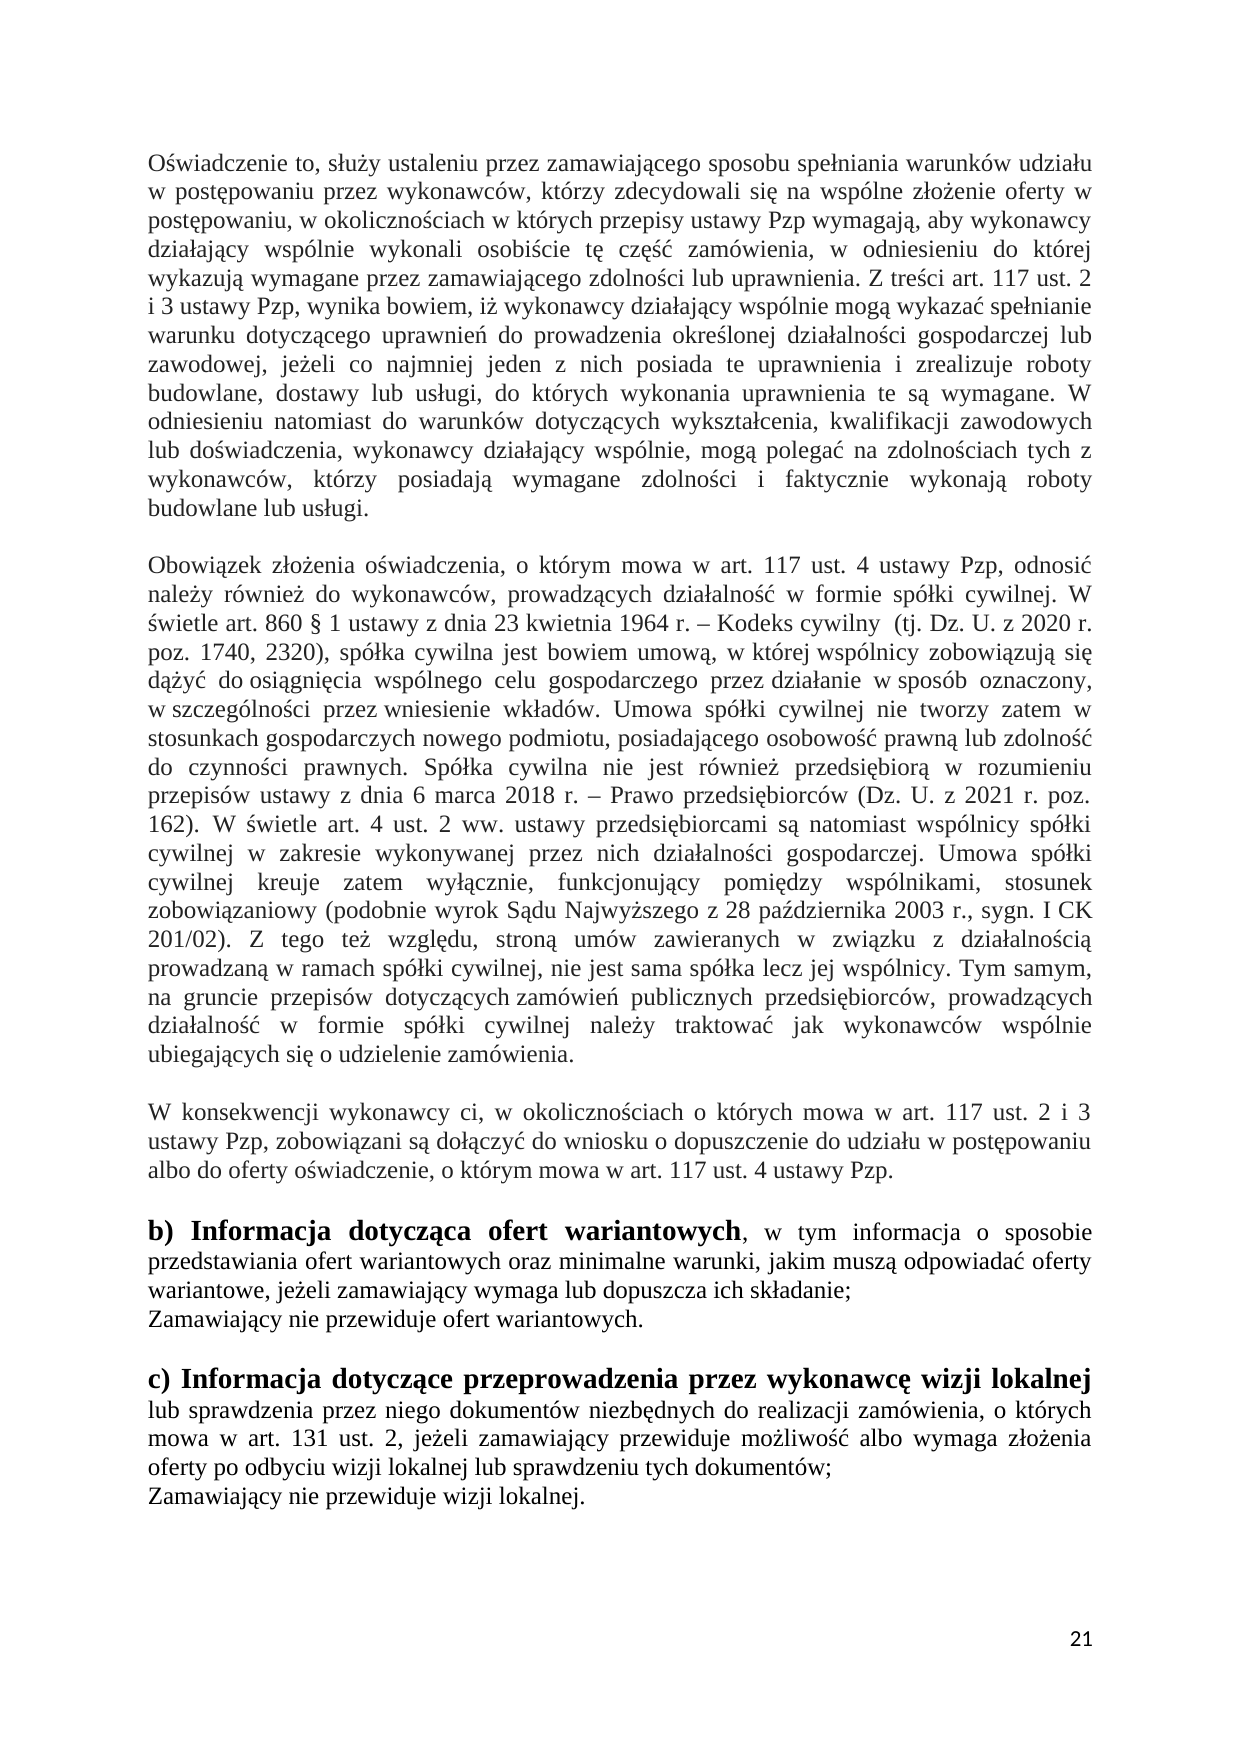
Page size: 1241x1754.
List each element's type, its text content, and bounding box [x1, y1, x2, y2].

text Zamawiający nie przewiduje wizji lokalnej. [148, 1481, 1093, 1510]
text b) Informacja dotycząca ofert wariantowych, w tym informacja o sposobie przedstawiania ofert wariantowych oraz minimalne warunki, jakim muszą odpowiadać oferty wariantowe, jeżeli zamawiający wymaga lub dopuszcza ich składanie; [148, 1213, 1093, 1304]
text W konsekwencji wykonawcy ci, w okolicznościach o których mowa w art. 117 ust. 2 i 3 ustawy Pzp, zobowiązani są dołączyć do wniosku o dopuszczenie do udziału w postępowaniu albo do oferty oświadczenie, o którym mowa w art. 117 ust. 4 ustawy Pzp. [148, 1097, 1093, 1183]
text Oświadczenie to, służy ustaleniu przez zamawiającego sposobu spełniania warunków udziału w postępowaniu przez wykonawców, którzy zdecydowali się na wspólne złożenie oferty w postępowaniu, w okolicznościach w których przepisy ustawy Pzp wymagają, aby wykonawcy działający wspólnie wykonali osobiście tę część zamówienia, w odniesieniu do której wykazują wymagane przez zamawiającego zdolności lub uprawnienia. Z treści art. 117 ust. 2 i 3 ustawy Pzp, wynika bowiem, iż wykonawcy działający wspólnie mogą wykazać spełnianie warunku dotyczącego uprawnień do prowadzenia określonej działalności gospodarczej lub zawodowej, jeżeli co najmniej jeden z nich posiada te uprawnienia i zrealizuje roboty budowlane, dostawy lub usługi, do których wykonania uprawnienia te są wymagane. W odniesieniu natomiast do warunków dotyczących wykształcenia, kwalifikacji zawodowych lub doświadczenia, wykonawcy działający wspólnie, mogą polegać na zdolnościach tych z wykonawców, którzy posiadają wymagane zdolności i faktycznie wykonają roboty budowlane lub usługi. [148, 148, 1093, 521]
text Zamawiający nie przewiduje ofert wariantowych. [148, 1304, 1093, 1332]
text c) Informacja dotyczące przeprowadzenia przez wykonawcę wizji lokalnej lub sprawdzenia przez niego dokumentów niezbędnych do realizacji zamówienia, o których mowa w art. 131 ust. 2, jeżeli zamawiający przewiduje możliwość albo wymaga złożenia oferty po odbyciu wizji lokalnej lub sprawdzeniu tych dokumentów; [148, 1361, 1093, 1481]
text Obowiązek złożenia oświadczenia, o którym mowa w art. 117 ust. 4 ustawy Pzp, odnosić należy również do wykonawców, prowadzących działalność w formie spółki cywilnej. W świetle art. 860 § 1 ustawy z dnia 23 kwietnia 1964 r. – Kodeks cywilny (tj. Dz. U. z 2020 r. poz. 1740, 2320), spółka cywilna jest bowiem umową, w której wspólnicy zobowiązują się dążyć do osiągnięcia wspólnego celu gospodarczego przez działanie w sposób oznaczony, w szczególności przez wniesienie wkładów. Umowa spółki cywilnej nie tworzy zatem w stosunkach gospodarczych nowego podmiotu, posiadającego osobowość prawną lub zdolność do czynności prawnych. Spółka cywilna nie jest również przedsiębiorą w rozumieniu przepisów ustawy z dnia 6 marca 2018 r. – Prawo przedsiębiorców (Dz. U. z 2021 r. poz. 162). W świetle art. 4 ust. 2 ww. ustawy przedsiębiorcami są natomiast wspólnicy spółki cywilnej w zakresie wykonywanej przez nich działalności gospodarczej. Umowa spółki cywilnej kreuje zatem wyłącznie, funkcjonujący pomiędzy wspólnikami, stosunek zobowiązaniowy (podobnie wyrok Sądu Najwyższego z 28 października 2003 r., sygn. I CK 201/02). Z tego też względu, stroną umów zawieranych w związku z działalnością prowadzaną w ramach spółki cywilnej, nie jest sama spółka lecz jej wspólnicy. Tym samym, na gruncie przepisów dotyczących zamówień publicznych przedsiębiorców, prowadzących działalność w formie spółki cywilnej należy traktować jak wykonawców wspólnie ubiegających się o udzielenie zamówienia. [148, 551, 1093, 1068]
